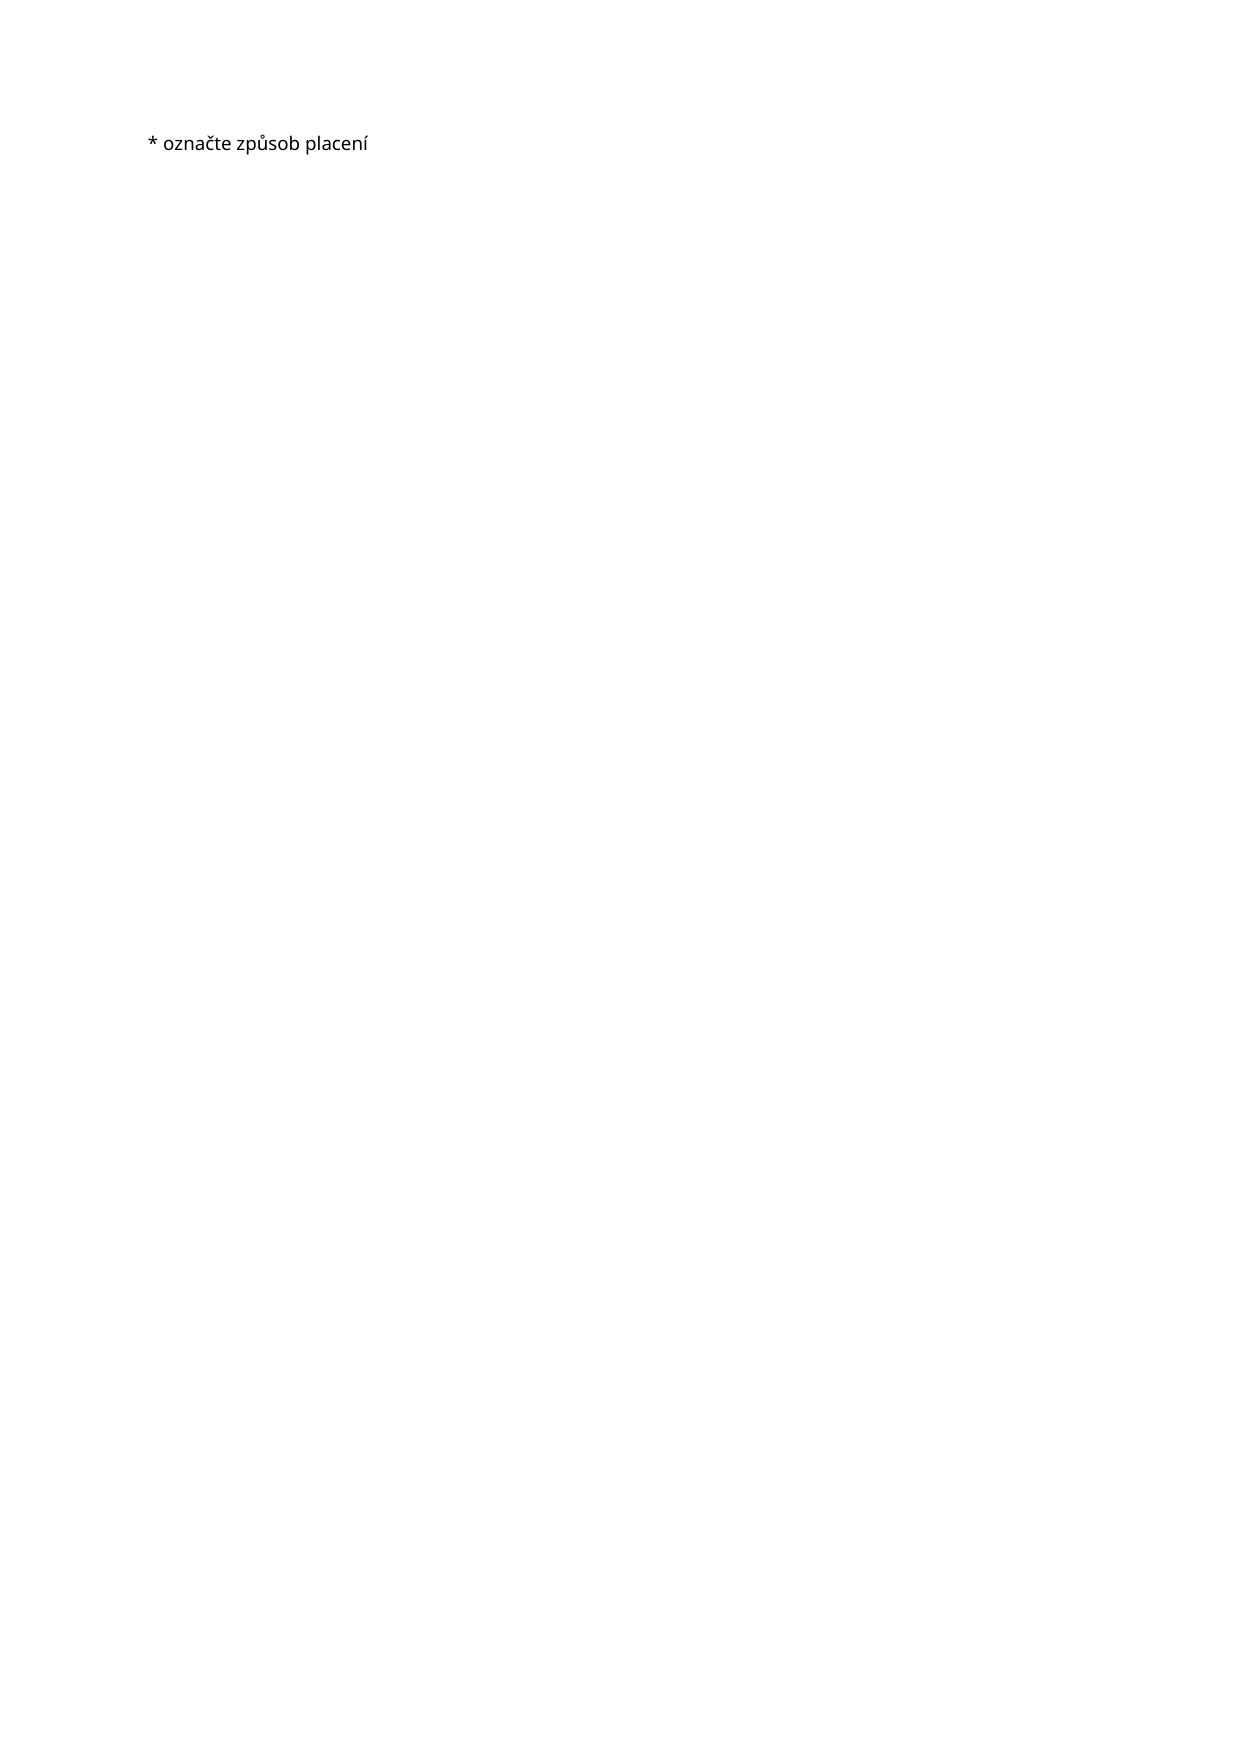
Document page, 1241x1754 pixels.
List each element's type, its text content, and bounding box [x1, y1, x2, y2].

text * označte způsob placení [148, 130, 1092, 155]
